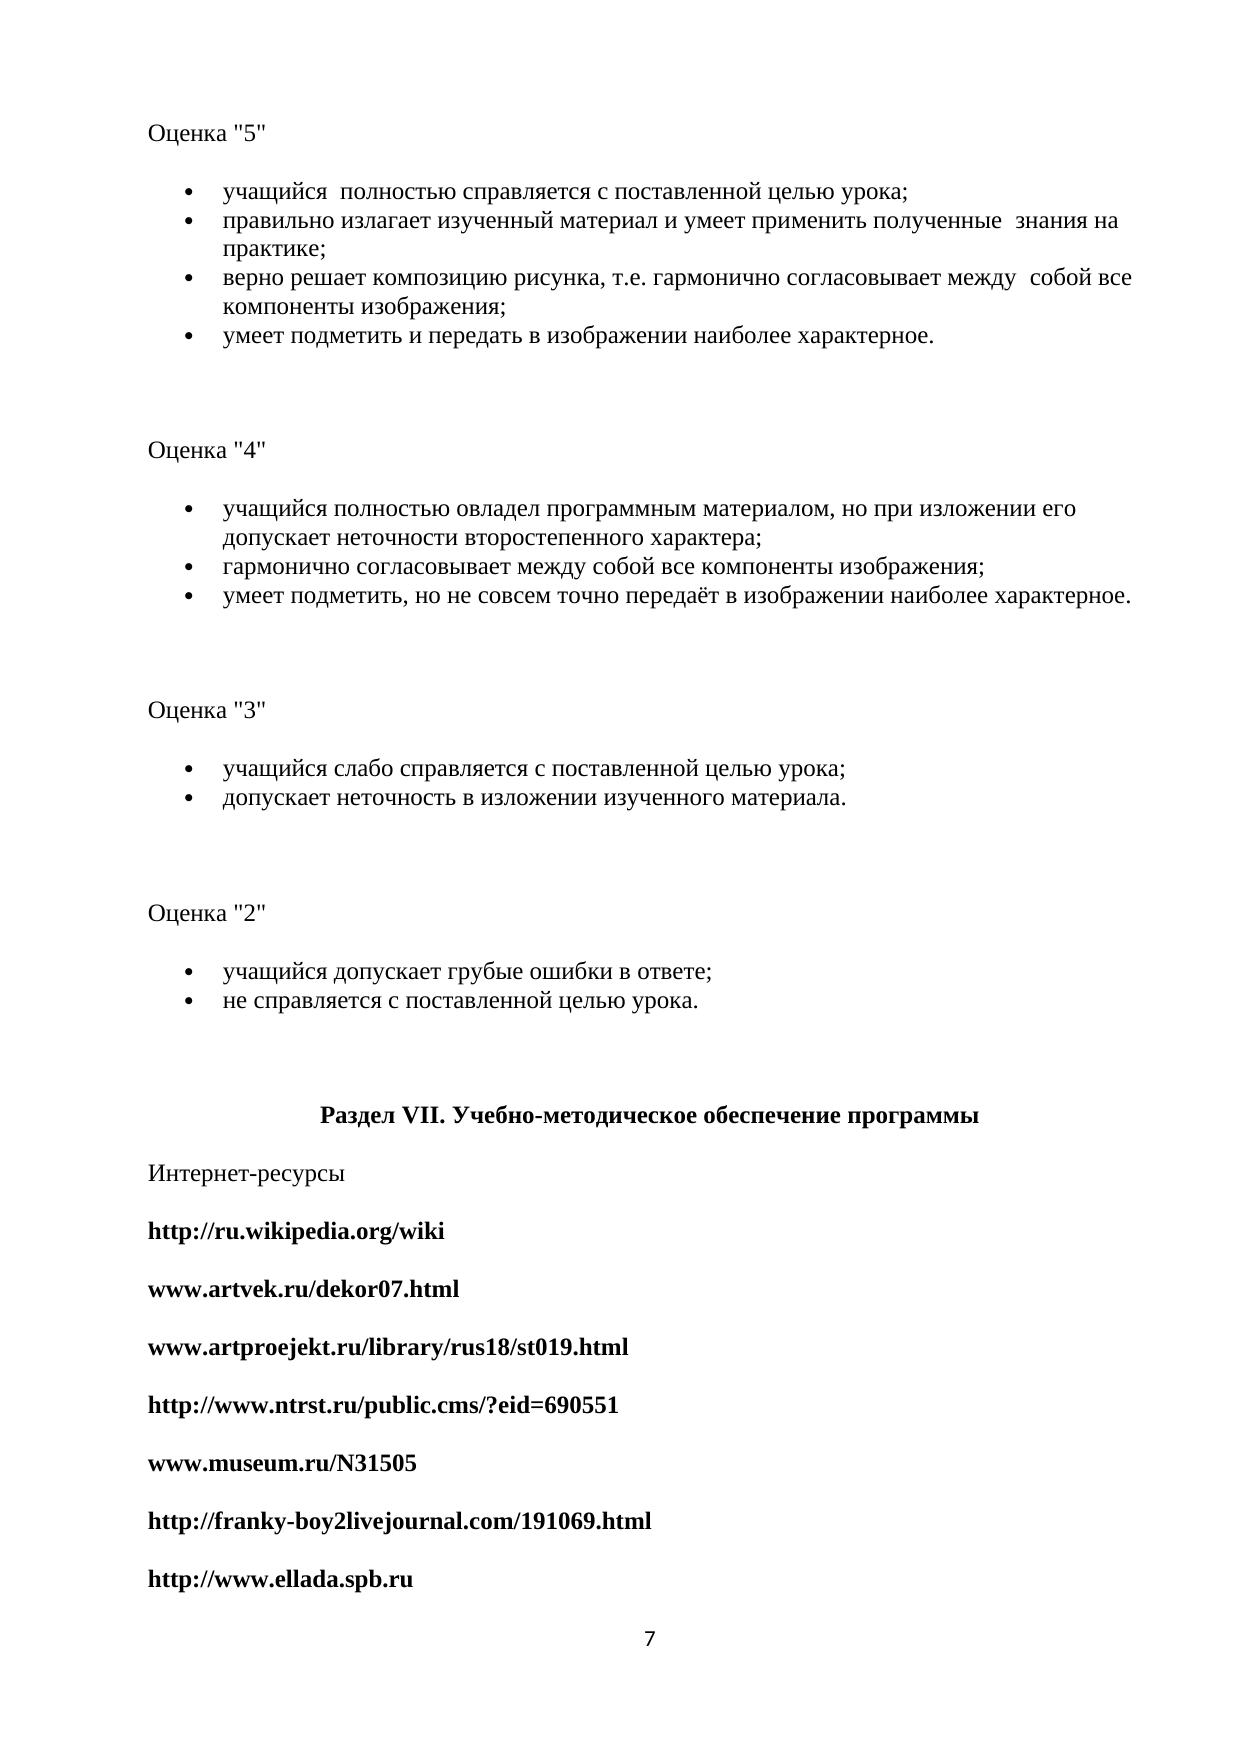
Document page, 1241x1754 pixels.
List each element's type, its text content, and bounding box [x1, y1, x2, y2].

text http://ru.wikipedia.org/wiki [148, 1216, 1152, 1245]
text www.artproejekt.ru/library/rus18/st019.html [148, 1332, 1152, 1361]
list умеет подметить и передать в изображении наиболее характерное. [185, 320, 1152, 348]
text http://franky-boy2livejournal.com/191069.html [148, 1506, 1152, 1535]
list умеет подметить, но не совсем точно передаёт в изображении наиболее характерное. [185, 580, 1152, 608]
list не справляется с поставленной целью урока. [185, 985, 1152, 1013]
list гармонично согласовывает между собой все компоненты изображения; [185, 551, 1152, 580]
text Раздел VII. Учебно-методическое обеспечение программы [148, 1101, 1152, 1129]
list учащийся полностью справляется с поставленной целью урока; [185, 176, 1152, 205]
list учащийся слабо справляется с поставленной целью урока; [185, 753, 1152, 782]
list учащийся полностью овладел программным материалом, но при изложении его допускает неточности второстепенного характера; [185, 493, 1152, 551]
text http://www.ellada.spb.ru [148, 1564, 1152, 1593]
text Оценка "3" [148, 696, 1152, 724]
text Интернет-ресурсы [148, 1158, 1152, 1187]
list допускает неточность в изложении изученного материала. [185, 782, 1152, 811]
text Оценка "5" [148, 118, 1152, 147]
list учащийся допускает грубые ошибки в ответе; [185, 956, 1152, 985]
text Оценка "4" [148, 436, 1152, 464]
list верно решает композицию рисунка, т.е. гармонично согласовывает между собой все компоненты изображения; [185, 262, 1152, 320]
list правильно излагает изученный материал и умеет применить полученные знания на практике; [185, 205, 1152, 262]
text www.artvek.ru/dekor07.html [148, 1274, 1152, 1303]
text http://www.ntrst.ru/public.cms/?eid=690551 [148, 1390, 1152, 1419]
text www.museum.ru/N31505 [148, 1448, 1152, 1477]
text Оценка "2" [148, 898, 1152, 927]
